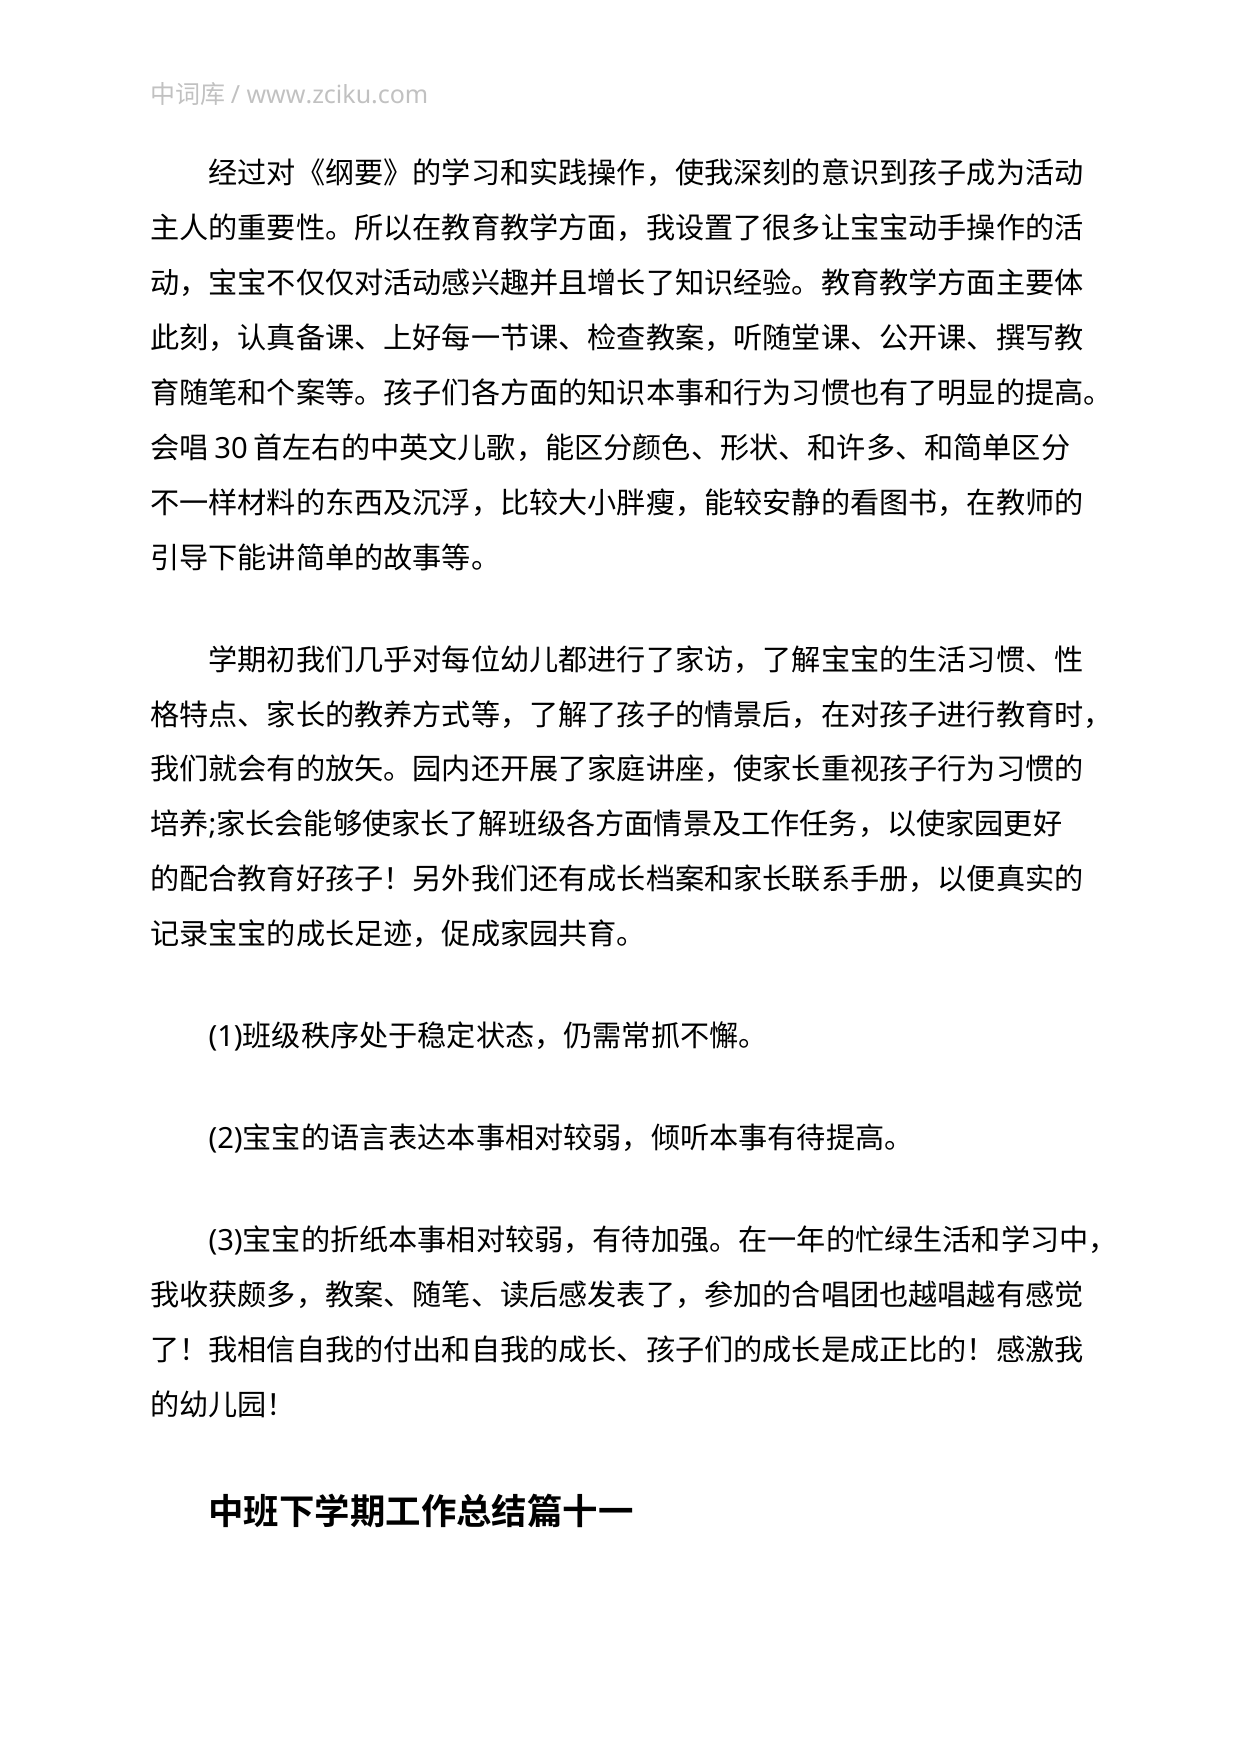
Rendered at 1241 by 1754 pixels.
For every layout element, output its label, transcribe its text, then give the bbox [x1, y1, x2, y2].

text (2)宝宝的语言表达本事相对较弱，倾听本事有待提高。 [150, 1114, 1090, 1157]
text 中班下学期工作总结篇十一 [150, 1483, 1090, 1534]
text 学期初我们几乎对每位幼儿都进行了家访，了解宝宝的生活习惯、性格特点、家长的教养方式等，了解了孩子的情景后，在对孩子进行教育时，我们就会有的放矢。园内还开展了家庭讲座，使家长重视孩子行为习惯的培养;家长会能够使家长了解班级各方面情景及工作任务，以使家园更好的配合教育好孩子！另外我们还有成长档案和家长联系手册，以便真实的记录宝宝的成长足迹，促成家园共育。 [150, 636, 1090, 953]
text 经过对《纲要》的学习和实践操作，使我深刻的意识到孩子成为活动主人的重要性。所以在教育教学方面，我设置了很多让宝宝动手操作的活动，宝宝不仅仅对活动感兴趣并且增长了知识经验。教育教学方面主要体此刻，认真备课、上好每一节课、检查教案，听随堂课、公开课、撰写教育随笔和个案等。孩子们各方面的知识本事和行为习惯也有了明显的提高。会唱30首左右的中英文儿歌，能区分颜色、形状、和许多、和简单区分不一样材料的东西及沉浮，比较大小胖瘦，能较安静的看图书，在教师的引导下能讲简单的故事等。 [150, 150, 1090, 577]
text (1)班级秩序处于稳定状态，仍需常抓不懈。 [150, 1012, 1090, 1055]
text (3)宝宝的折纸本事相对较弱，有待加强。在一年的忙绿生活和学习中，我收获颇多，教案、随笔、读后感发表了，参加的合唱团也越唱越有感觉了！我相信自我的付出和自我的成长、孩子们的成长是成正比的！感激我的幼儿园！ [150, 1216, 1090, 1423]
